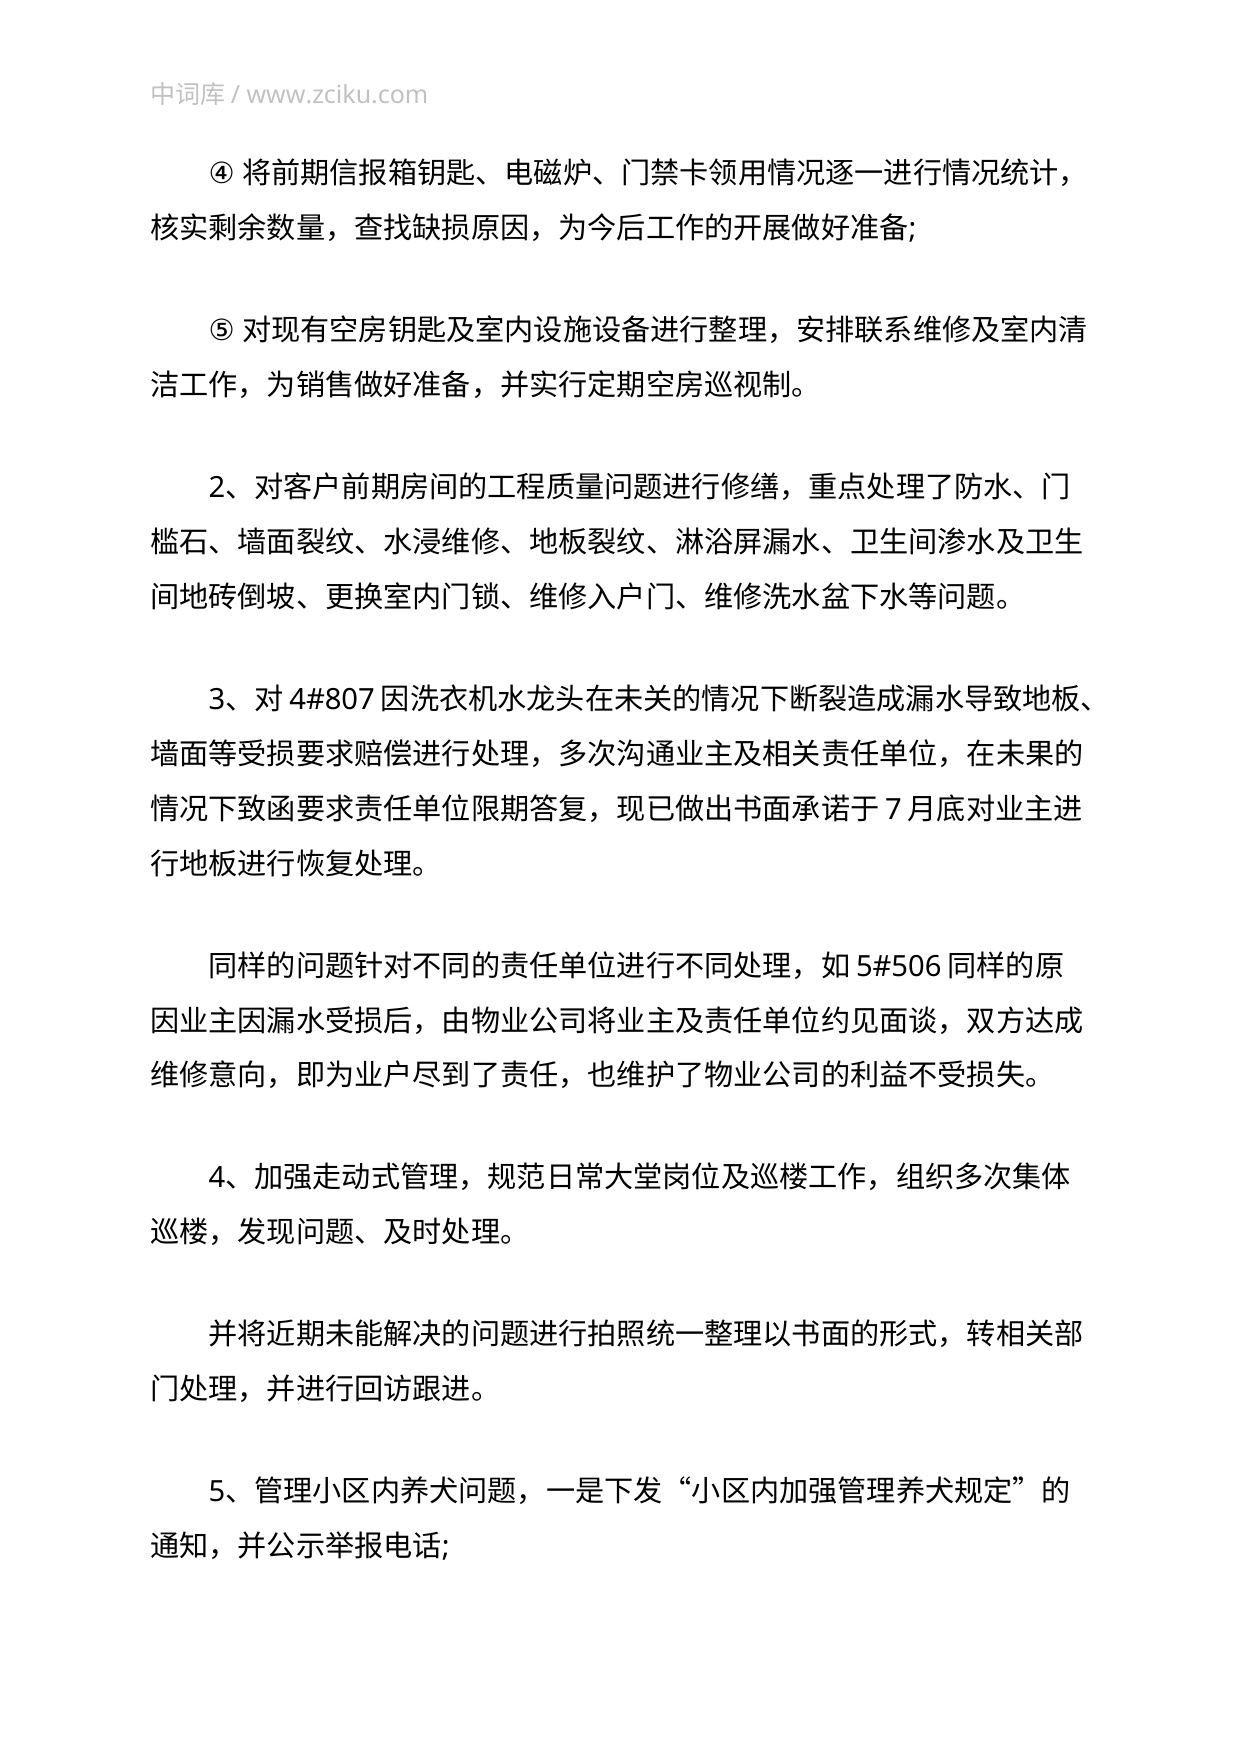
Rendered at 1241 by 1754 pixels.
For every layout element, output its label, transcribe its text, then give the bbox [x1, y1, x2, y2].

text 3、对4#807因洗衣机水龙头在未关的情况下断裂造成漏水导致地板、墙面等受损要求赔偿进行处理，多次沟通业主及相关责任单位，在未果的情况下致函要求责任单位限期答复，现已做出书面承诺于7月底对业主进行地板进行恢复处理。 [150, 675, 1090, 883]
text 5、管理小区内养犬问题，一是下发“小区内加强管理养犬规定”的通知，并公示举报电话; [150, 1467, 1090, 1564]
text 同样的问题针对不同的责任单位进行不同处理，如5#506同样的原因业主因漏水受损后，由物业公司将业主及责任单位约见面谈，双方达成维修意向，即为业户尽到了责任，也维护了物业公司的利益不受损失。 [150, 942, 1090, 1094]
text ⑤ 对现有空房钥匙及室内设施设备进行整理，安排联系维修及室内清洁工作，为销售做好准备，并实行定期空房巡视制。 [150, 307, 1090, 404]
text 4、加强走动式管理，规范日常大堂岗位及巡楼工作，组织多次集体巡楼，发现问题、及时处理。 [150, 1154, 1090, 1251]
text 并将近期未能解决的问题进行拍照统一整理以书面的形式，转相关部门处理，并进行回访跟进。 [150, 1311, 1090, 1408]
text ④ 将前期信报箱钥匙、电磁炉、门禁卡领用情况逐一进行情况统计，核实剩余数量，查找缺损原因，为今后工作的开展做好准备; [150, 150, 1090, 247]
text 2、对客户前期房间的工程质量问题进行修缮，重点处理了防水、门槛石、墙面裂纹、水浸维修、地板裂纹、淋浴屏漏水、卫生间渗水及卫生间地砖倒坡、更换室内门锁、维修入户门、维修洗水盆下水等问题。 [150, 464, 1090, 616]
